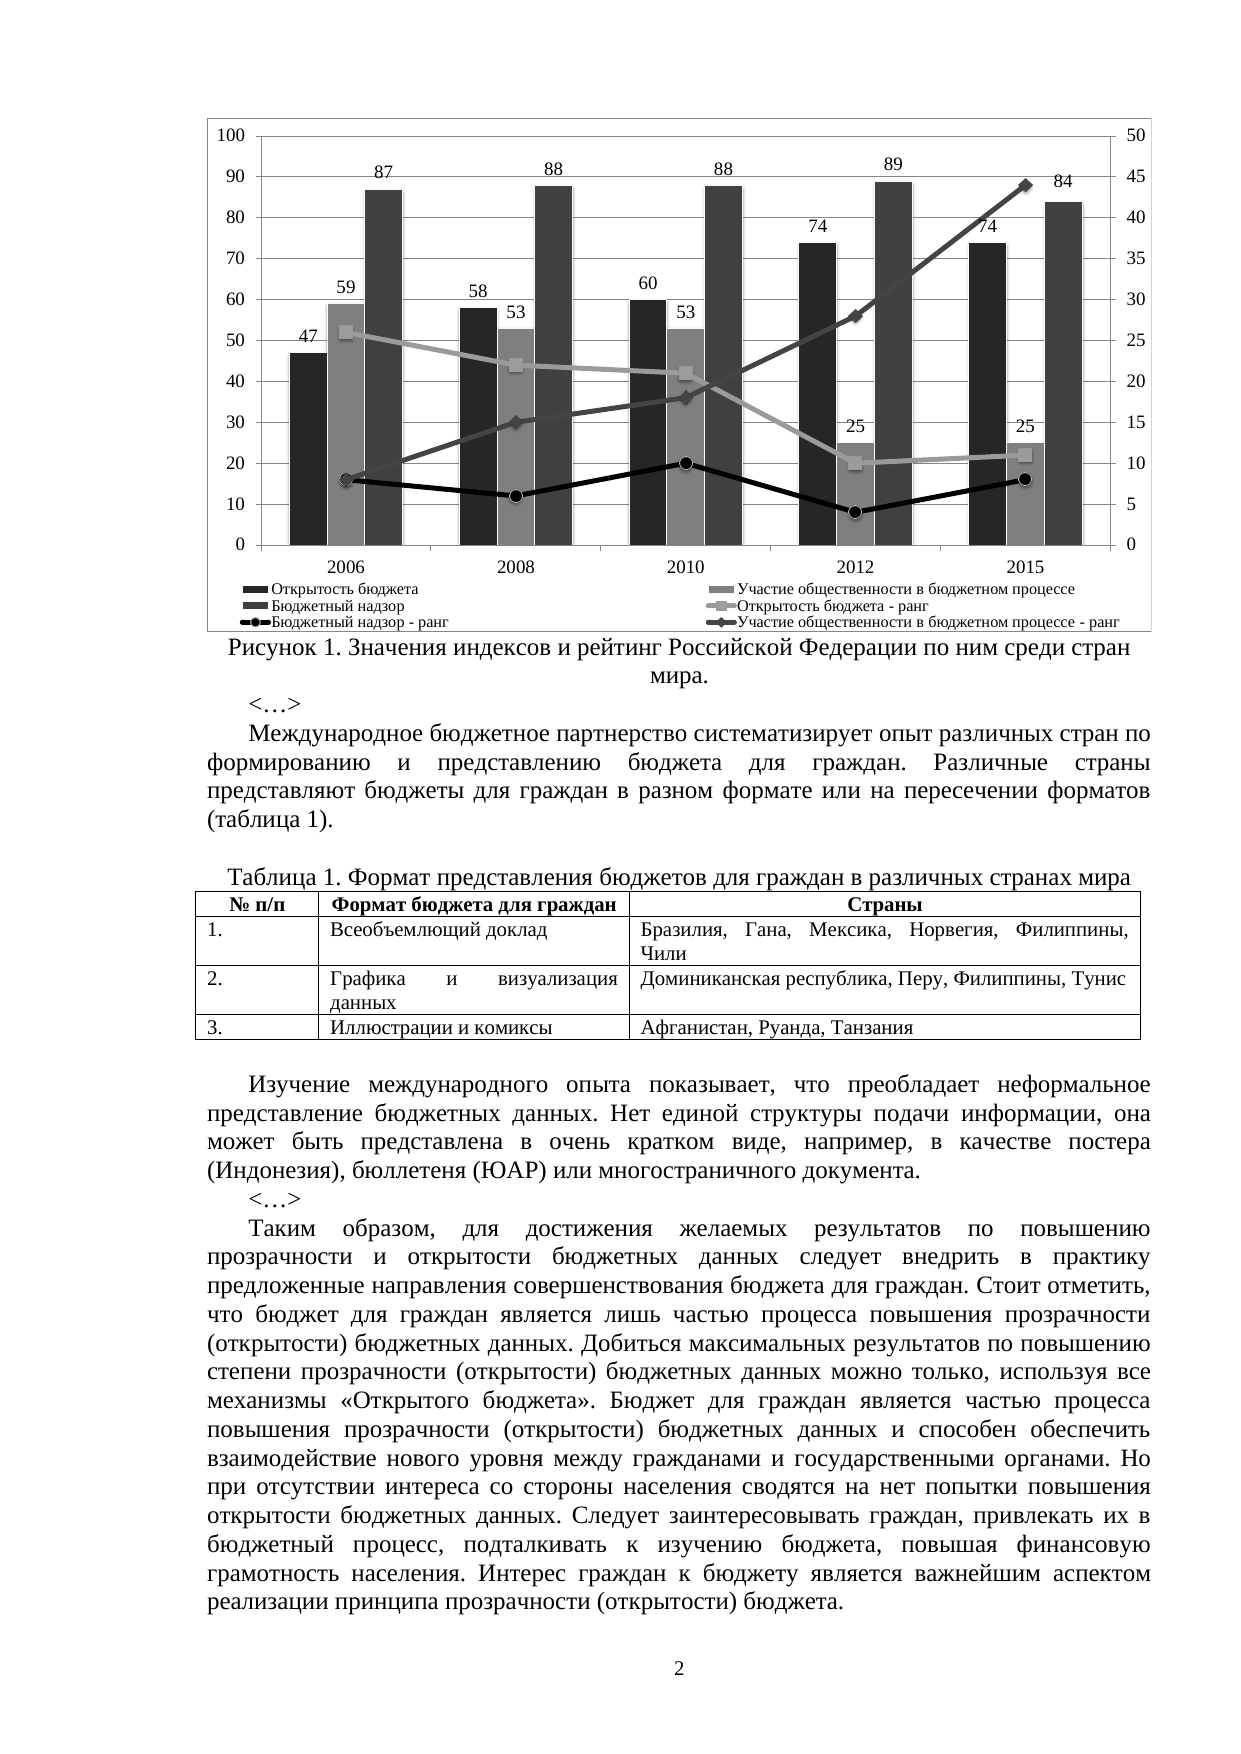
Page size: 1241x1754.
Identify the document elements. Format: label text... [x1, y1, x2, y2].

table_cell Бразилия, Гана, Мексика, Норвегия, Филиппины, Чили [630, 917, 1140, 965]
text Таблица 1. Формат представления бюджетов для граждан в различных странах мира [207, 862, 1152, 891]
text Международное бюджетное партнерство систематизирует опыт различных стран по формированию и представлению бюджета для граждан. Различные страны представляют бюджеты для граждан в разном формате или на пересечении форматов (таблица 1). [207, 718, 1152, 833]
table_cell Всеобъемлющий доклад [319, 917, 629, 965]
table_header № п/п [196, 892, 318, 916]
table_cell Доминиканская республика, Перу, Филиппины, Тунис [630, 966, 1140, 1014]
text Изучение международного опыта показывает, что преобладает неформальное представление бюджетных данных. Нет единой структуры подачи информации, она может быть представлена в очень кратком виде, например, в качестве постера (Индонезия), бюллетеня (ЮАР) или многостраничного документа. [207, 1069, 1152, 1184]
text <…> [207, 1184, 1152, 1213]
table_cell Иллюстрации и комиксы [319, 1015, 629, 1039]
table_cell Графика и визуализация данных [319, 966, 629, 1014]
table_header Формат бюджета для граждан [319, 892, 629, 916]
table_cell Афганистан, Руанда, Танзания [630, 1015, 1140, 1039]
table_cell [196, 917, 318, 965]
table_cell [196, 1015, 318, 1039]
text Рисунок 1. Значения индексов и рейтинг Российской Федерации по ним среди стран мира. [207, 632, 1152, 689]
table_header Страны [630, 892, 1140, 916]
text <…> [207, 689, 1152, 718]
text Таким образом, для достижения желаемых результатов по повышению прозрачности и открытости бюджетных данных следует внедрить в практику предложенные направления совершенствования бюджета для граждан. Стоит отметить, что бюджет для граждан является лишь частью процесса повышения прозрачности (открытости) бюджетных данных. Добиться максимальных результатов по повышению степени прозрачности (открытости) бюджетных данных можно только, используя все механизмы «Открытого бюджета». Бюджет для граждан является частью процесса повышения прозрачности (открытости) бюджетных данных и способен обеспечить взаимодействие нового уровня между гражданами и государственными органами. Но при отсутствии интереса со стороны населения сводятся на нет попытки повышения открытости бюджетных данных. Следует заинтересовывать граждан, привлекать их в бюджетный процесс, подталкивать к изучению бюджета, повышая финансовую грамотность населения. Интерес граждан к бюджету является важнейшим аспектом реализации принципа прозрачности (открытости) бюджета. [207, 1213, 1152, 1615]
table_cell [196, 966, 318, 1014]
